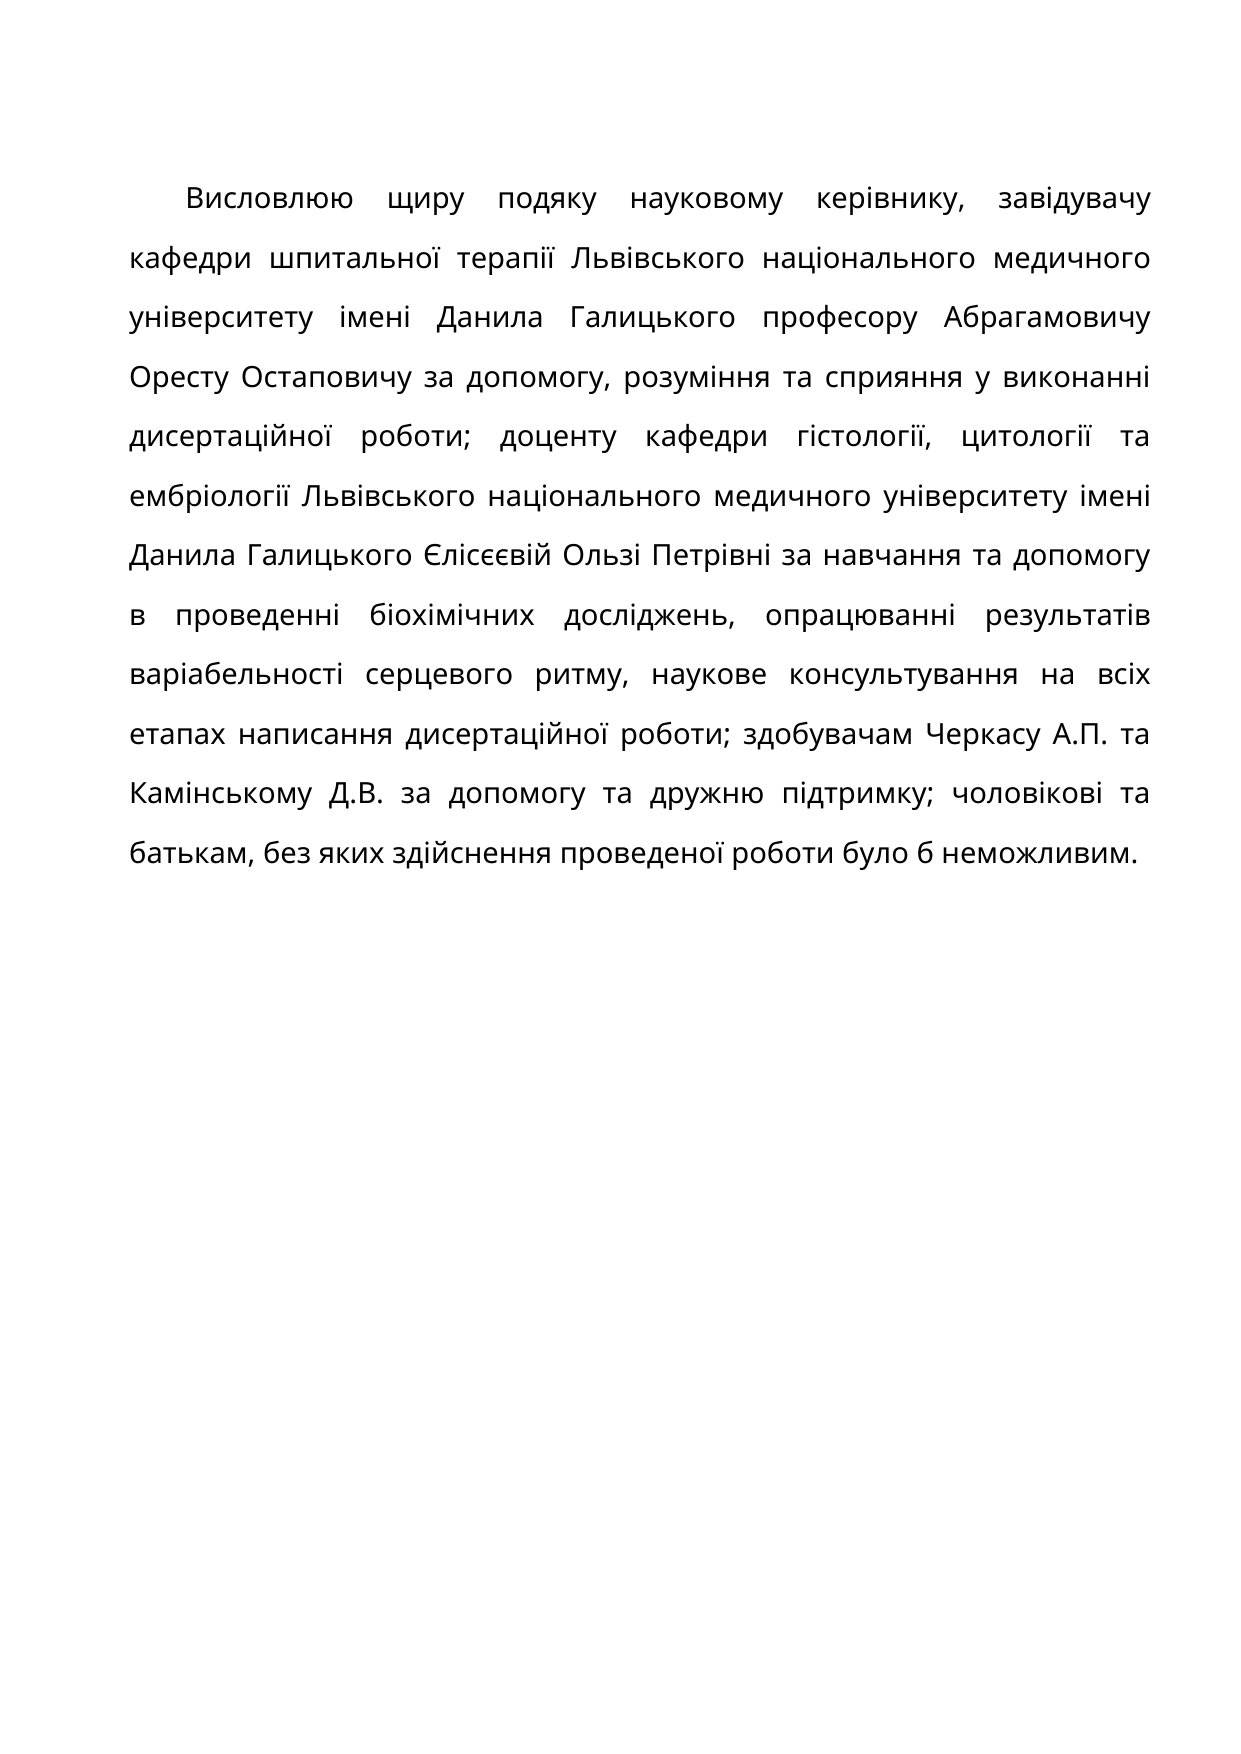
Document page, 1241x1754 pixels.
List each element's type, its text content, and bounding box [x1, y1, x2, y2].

text Висловлюю щиру подяку науковому керівнику, завідувачу кафедри шпитальної терапії Львівського національного медичного університету імені Данила Галицького професору Абрагамовичу Оресту Остаповичу за допомогу, розуміння та сприяння у виконанні дисертаційної роботи; доценту кафедри гістології, цитології та ембріології Львівського національного медичного університету імені Данила Галицького Єлісєєвій Ользі Петрівні за навчання та допомогу в проведенні біохімічних досліджень, опрацюванні результатів варіабельності серцевого ритму, наукове консультування на всіх етапах написання дисертаційної роботи; здобувачам Черкасу А.П. та Камінському Д.В. за допомогу та дружню підтримку; чоловікові та батькам, без яких здійснення проведеної роботи було б неможливим. [129, 178, 1152, 872]
